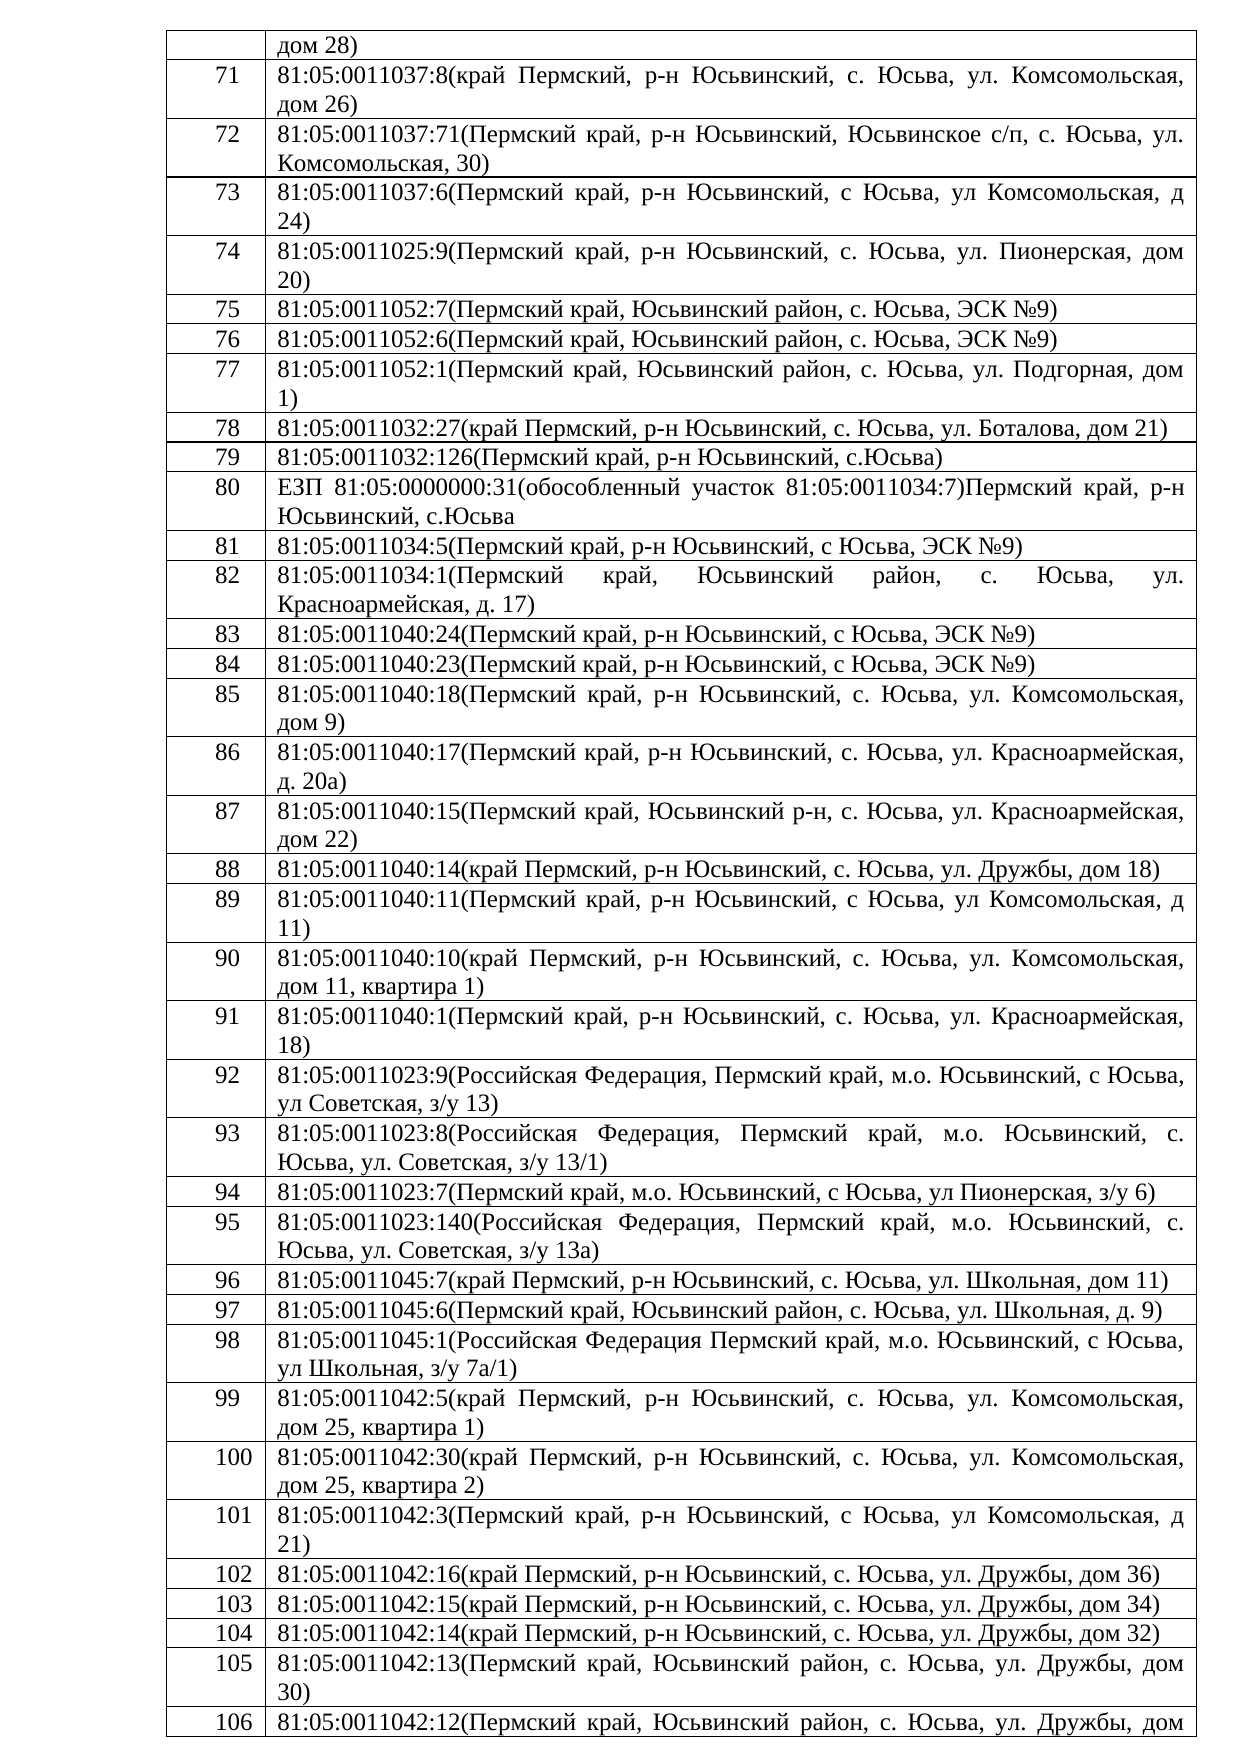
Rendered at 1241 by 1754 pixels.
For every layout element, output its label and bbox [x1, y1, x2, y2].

table_cell [167, 884, 265, 942]
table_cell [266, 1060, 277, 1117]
table_cell [167, 1559, 265, 1588]
table_cell [167, 472, 265, 530]
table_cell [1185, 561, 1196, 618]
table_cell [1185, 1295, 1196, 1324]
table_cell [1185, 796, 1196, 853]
table_cell [167, 1001, 265, 1059]
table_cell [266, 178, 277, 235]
table_cell [167, 1060, 265, 1117]
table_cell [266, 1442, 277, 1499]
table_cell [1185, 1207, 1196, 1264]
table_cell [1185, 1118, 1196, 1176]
table_cell [167, 796, 265, 853]
table_cell [167, 1707, 265, 1736]
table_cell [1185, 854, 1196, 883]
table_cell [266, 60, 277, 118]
table_cell [167, 1589, 265, 1617]
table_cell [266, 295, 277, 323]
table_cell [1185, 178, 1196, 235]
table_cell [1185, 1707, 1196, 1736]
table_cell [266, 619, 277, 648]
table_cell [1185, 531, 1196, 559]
table_cell [167, 354, 265, 412]
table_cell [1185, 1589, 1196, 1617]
table_cell [167, 1325, 265, 1382]
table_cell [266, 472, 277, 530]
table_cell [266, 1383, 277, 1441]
table_cell [167, 679, 265, 736]
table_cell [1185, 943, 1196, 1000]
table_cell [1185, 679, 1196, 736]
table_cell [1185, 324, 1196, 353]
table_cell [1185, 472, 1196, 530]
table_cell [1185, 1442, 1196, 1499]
table_cell [167, 236, 265, 293]
table_cell [167, 295, 265, 323]
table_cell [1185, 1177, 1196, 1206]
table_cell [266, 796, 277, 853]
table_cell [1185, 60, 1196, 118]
table_cell [167, 413, 265, 441]
table_cell [167, 619, 265, 648]
table_cell [167, 1619, 265, 1647]
table_cell [167, 324, 265, 353]
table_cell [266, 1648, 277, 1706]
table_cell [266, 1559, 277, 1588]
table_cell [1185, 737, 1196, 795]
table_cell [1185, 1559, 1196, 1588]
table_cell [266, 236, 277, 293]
table_cell [167, 31, 265, 59]
table_cell [167, 1177, 265, 1206]
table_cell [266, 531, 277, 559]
table_cell [167, 531, 265, 559]
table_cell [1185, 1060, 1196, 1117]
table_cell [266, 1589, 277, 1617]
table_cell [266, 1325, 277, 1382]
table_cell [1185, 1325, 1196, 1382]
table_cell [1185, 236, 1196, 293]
table_cell [167, 443, 265, 471]
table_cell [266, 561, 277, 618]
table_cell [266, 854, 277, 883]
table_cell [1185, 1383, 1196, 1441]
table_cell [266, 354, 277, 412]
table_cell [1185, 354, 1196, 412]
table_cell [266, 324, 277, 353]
table_cell [167, 1500, 265, 1558]
table_cell [167, 1648, 265, 1706]
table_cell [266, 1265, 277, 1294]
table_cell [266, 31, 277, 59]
table_cell [167, 1383, 265, 1441]
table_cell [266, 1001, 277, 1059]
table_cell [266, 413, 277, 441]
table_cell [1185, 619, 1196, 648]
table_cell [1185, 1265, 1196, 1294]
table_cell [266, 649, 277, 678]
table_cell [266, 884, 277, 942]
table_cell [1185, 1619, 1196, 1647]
table_cell [167, 737, 265, 795]
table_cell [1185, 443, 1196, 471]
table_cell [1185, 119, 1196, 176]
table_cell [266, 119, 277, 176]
table_cell [167, 561, 265, 618]
table_cell [167, 1442, 265, 1499]
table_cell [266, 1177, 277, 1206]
table_cell [167, 1118, 265, 1176]
table_cell [167, 1295, 265, 1324]
table_cell [167, 119, 265, 176]
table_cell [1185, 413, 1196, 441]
table_cell [167, 1207, 265, 1264]
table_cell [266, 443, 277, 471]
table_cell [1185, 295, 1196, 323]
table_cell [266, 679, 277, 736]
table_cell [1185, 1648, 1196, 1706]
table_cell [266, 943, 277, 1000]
table_cell [167, 60, 265, 118]
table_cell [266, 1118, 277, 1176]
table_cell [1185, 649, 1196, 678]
table_cell [167, 178, 265, 235]
table_cell [167, 854, 265, 883]
table_cell [167, 943, 265, 1000]
table_cell [167, 649, 265, 678]
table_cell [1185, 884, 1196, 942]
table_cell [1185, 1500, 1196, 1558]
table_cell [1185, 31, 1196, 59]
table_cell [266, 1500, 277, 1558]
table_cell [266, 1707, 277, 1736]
table_cell [167, 1265, 265, 1294]
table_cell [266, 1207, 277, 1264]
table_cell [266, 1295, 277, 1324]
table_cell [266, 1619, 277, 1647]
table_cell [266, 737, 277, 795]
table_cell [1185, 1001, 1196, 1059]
